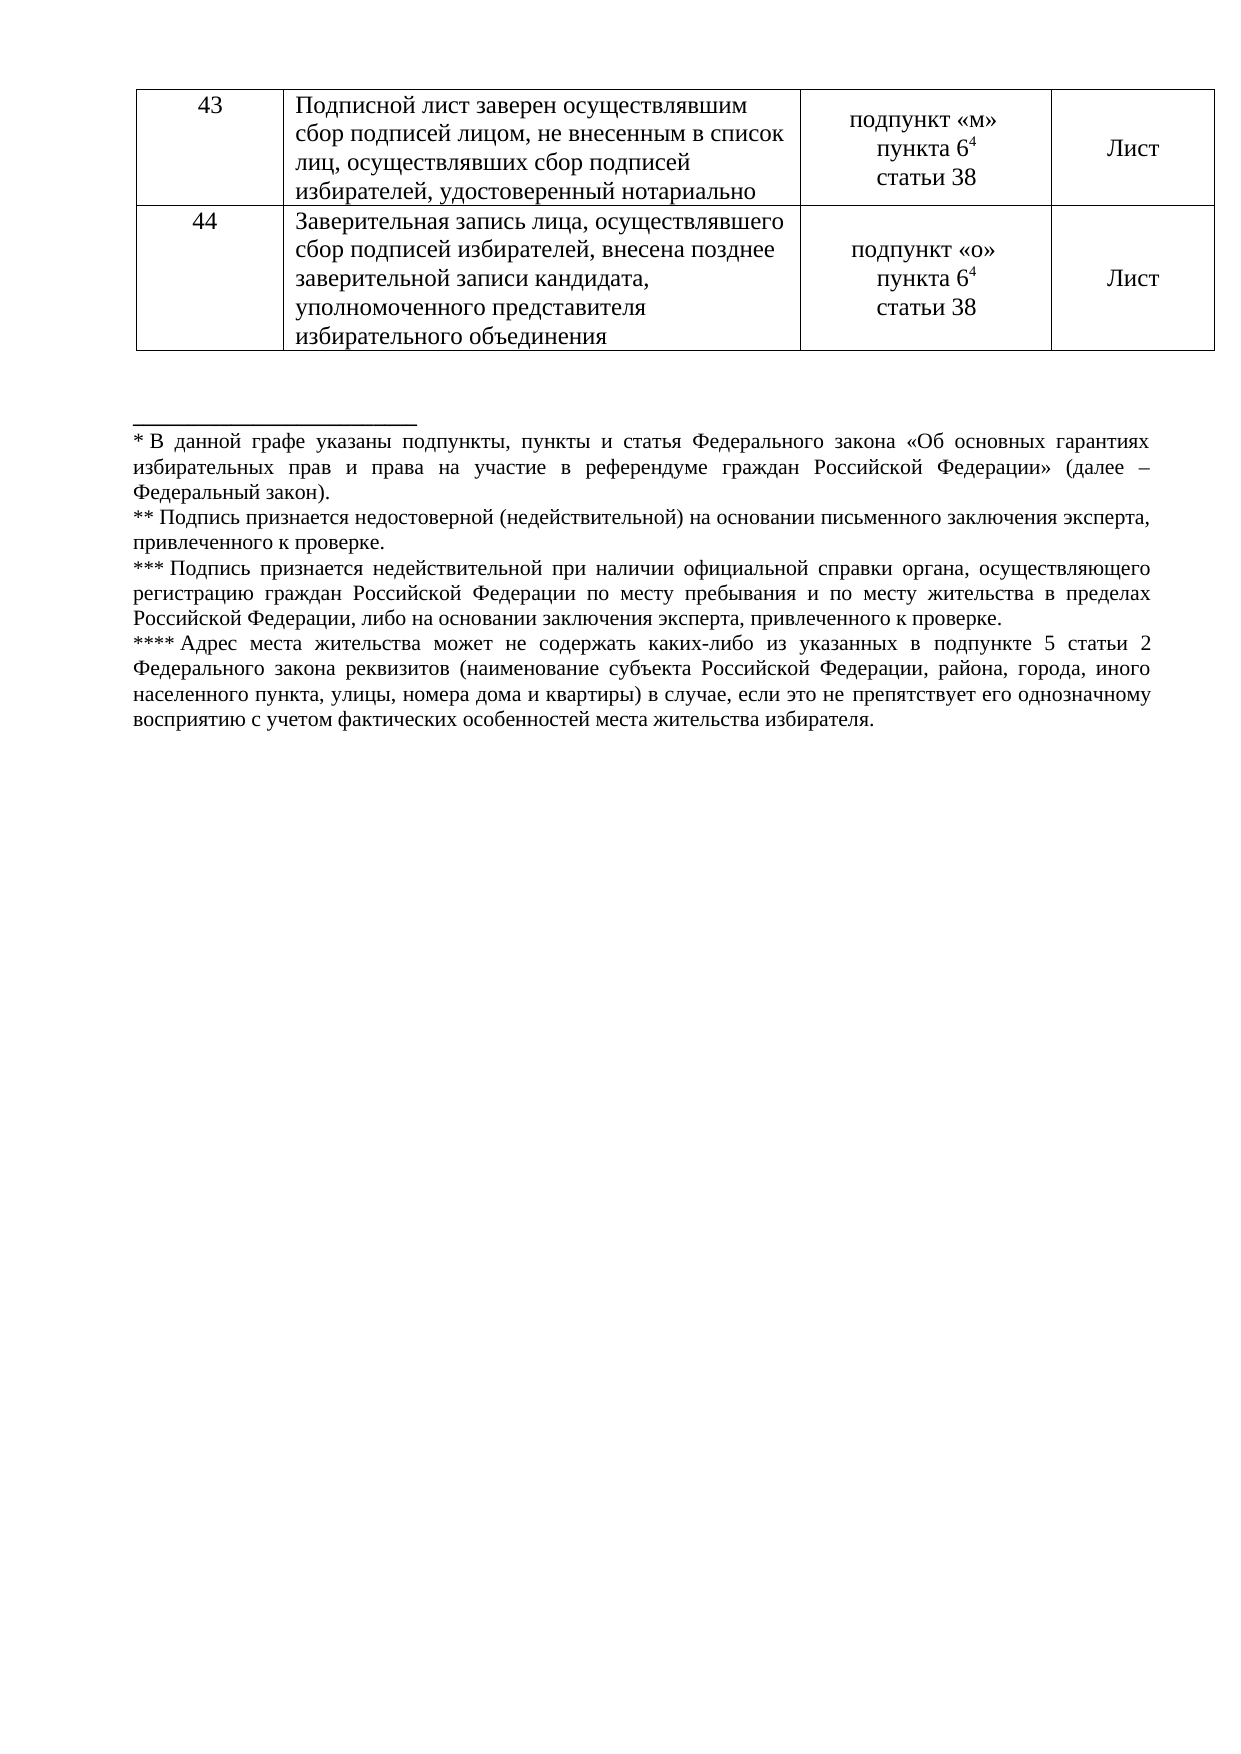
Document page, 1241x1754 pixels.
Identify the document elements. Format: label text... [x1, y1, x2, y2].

table_cell Лист [1052, 206, 1214, 349]
table_cell 44 [137, 206, 283, 349]
table_cell Заверительная запись лица, осуществлявшего сбор подписей избирателей, внесена позднее заверительной записи кандидата, уполномоченного представителя избирательного объединения [284, 206, 800, 349]
text __________________________ [133, 403, 1152, 428]
table_cell 43 [137, 90, 283, 205]
table_cell Подписной лист заверен осуществлявшим сбор подписей лицом, не внесенным в список лиц, осуществлявших сбор подписей избирателей, удостоверенный нотариально [284, 90, 800, 205]
table_cell подпункт «м» пункта 64 статьи 38 [801, 90, 1051, 205]
text * В данной графе указаны подпункты, пункты и статья Федерального закона «Об основных гарантиях избирательных прав и права на участие в референдуме граждан Российской Федерации» (далее – Федеральный закон). [133, 428, 1152, 504]
text ** Подпись признается недостоверной (недействительной) на основании письменного заключения эксперта, привлеченного к проверке. [133, 504, 1152, 554]
table_cell Лист [1052, 90, 1214, 205]
text *** Подпись признается недействительной при наличии официальной справки органа, осуществляющего регистрацию граждан Российской Федерации по месту пребывания и по месту жительства в пределах Российской Федерации, либо на основании заключения эксперта, привлеченного к проверке. [133, 554, 1152, 630]
table_cell подпункт «о» пункта 64 статьи 38 [801, 206, 1051, 349]
text **** Адрес места жительства может не содержать каких-либо из указанных в подпункте 5 статьи 2 Федерального закона реквизитов (наименование субъекта Российской Федерации, района, города, иного населенного пункта, улицы, номера дома и квартиры) в случае, если это не препятствует его однозначному восприятию с учетом фактических особенностей места жительства избирателя. [133, 630, 1152, 731]
